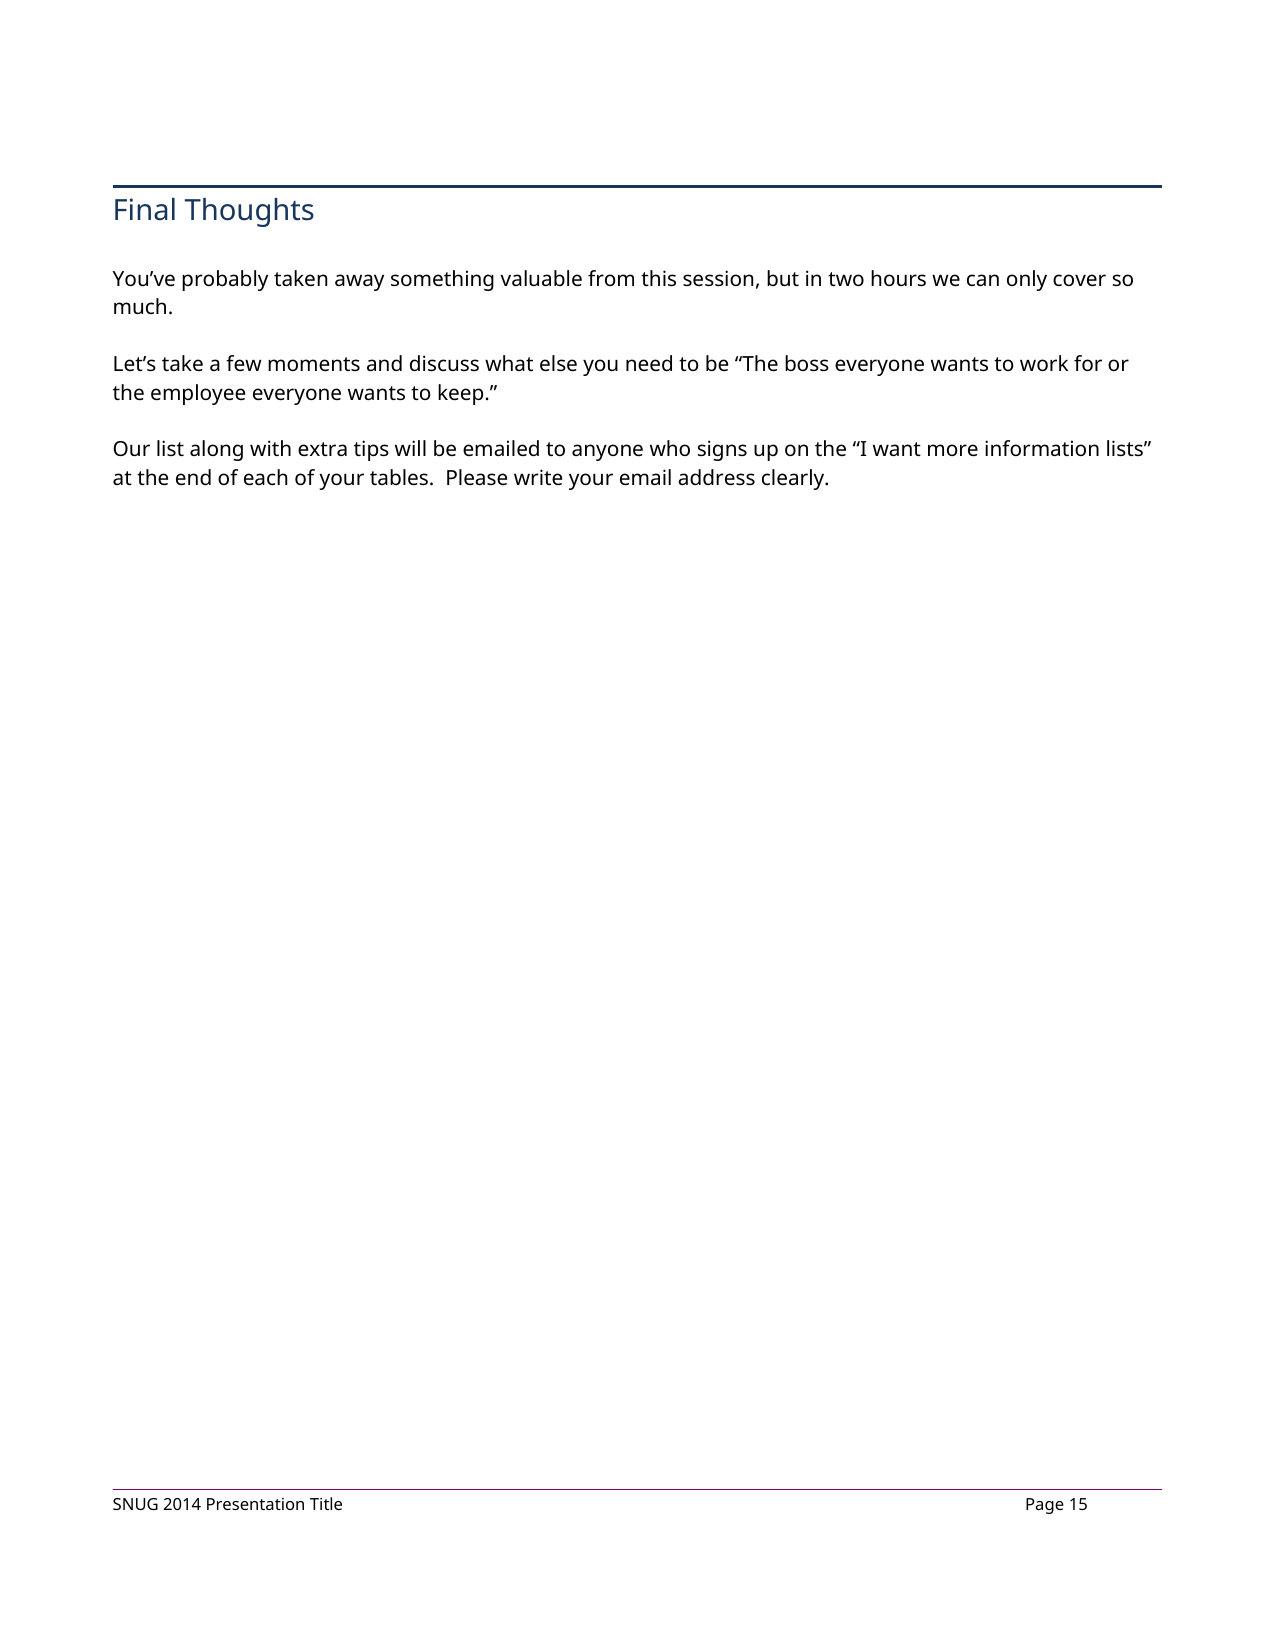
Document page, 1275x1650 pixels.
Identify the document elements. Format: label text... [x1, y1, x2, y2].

text You’ve probably taken away something valuable from this session, but in two hours we can only cover so much. [112, 264, 1162, 321]
text Let’s take a few moments and discuss what else you need to be “The boss everyone wants to work for or the employee everyone wants to keep.” [112, 349, 1162, 406]
subtitle Final Thoughts [112, 186, 1162, 229]
text Our list along with extra tips will be emailed to anyone who signs up on the “I want more information lists” at the end of each of your tables. Please write your email address clearly. [112, 434, 1162, 491]
